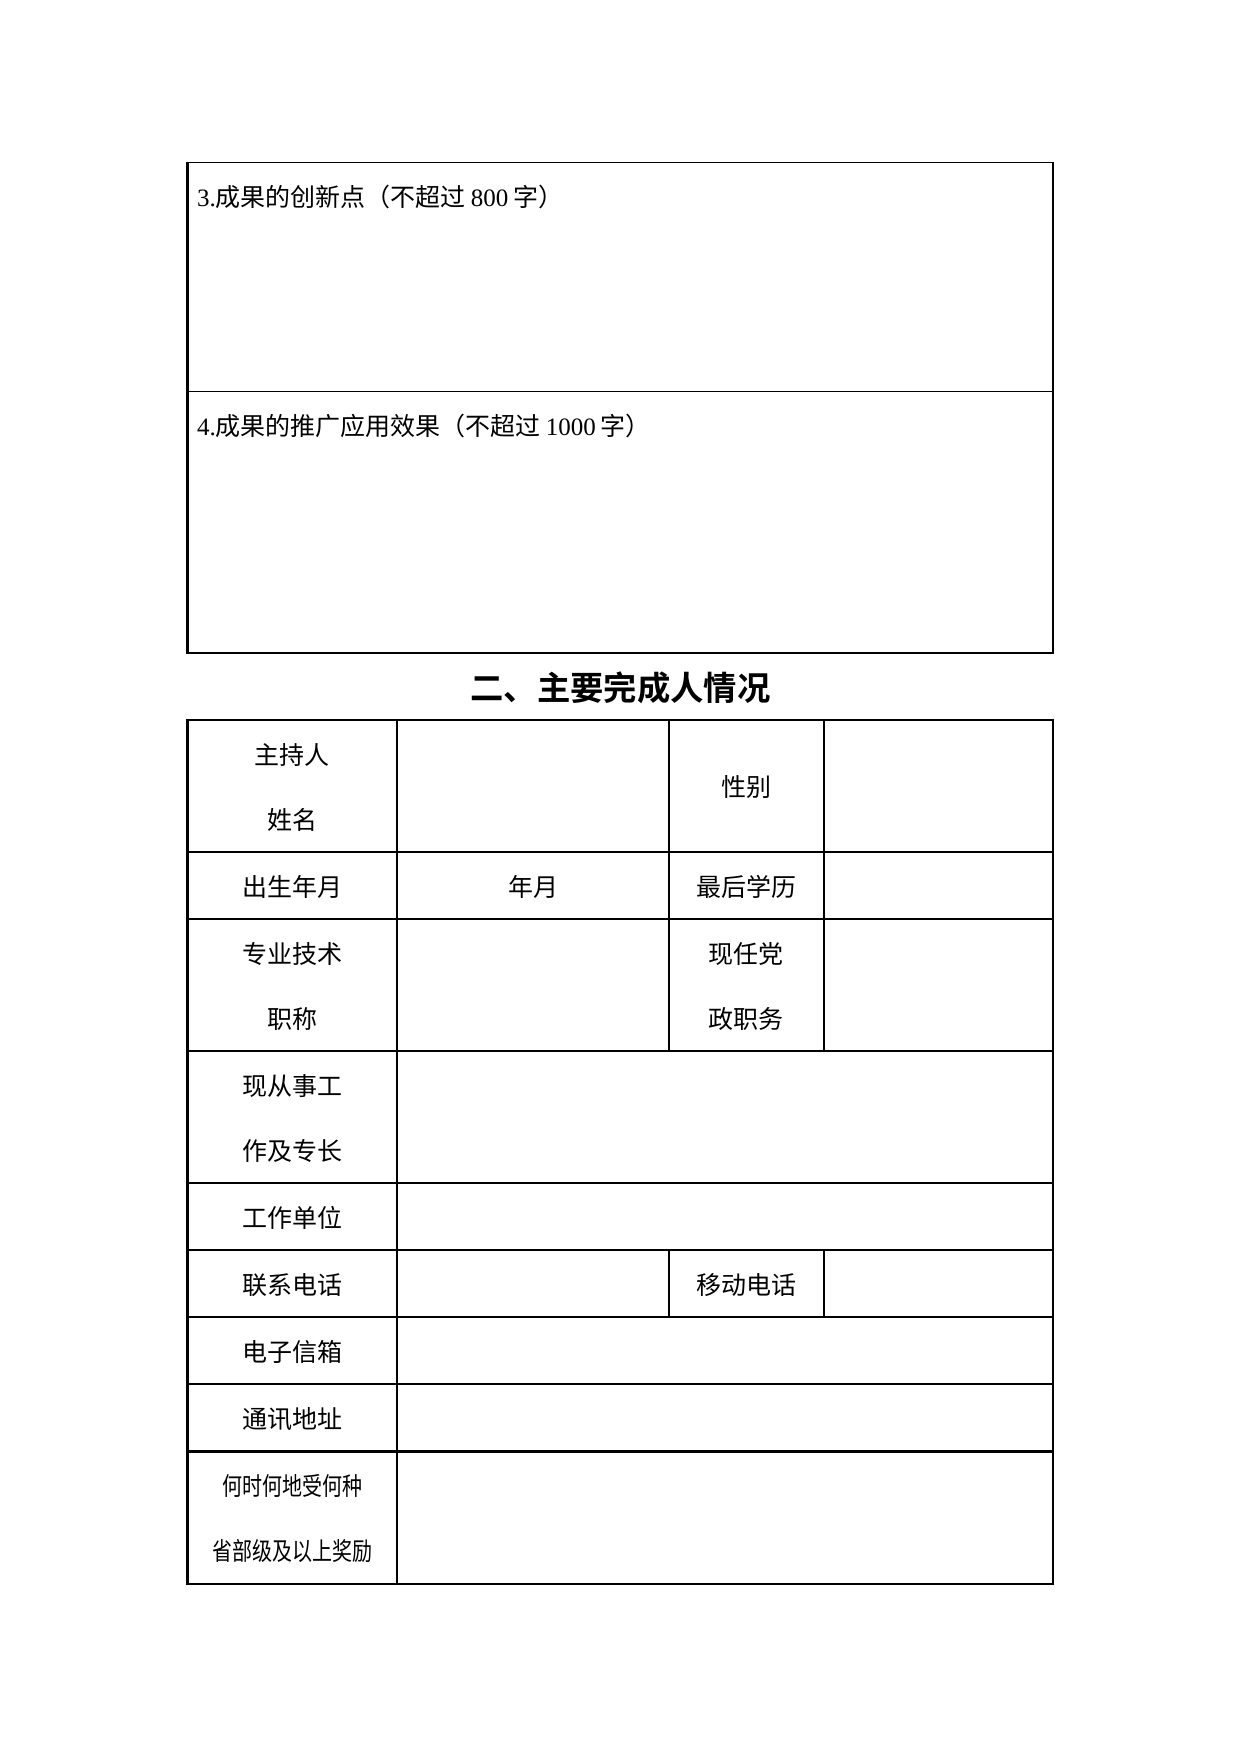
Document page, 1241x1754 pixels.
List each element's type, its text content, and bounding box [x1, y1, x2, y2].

table_cell [398, 1385, 1052, 1450]
table_cell [825, 920, 1052, 1050]
table_cell 专业技术 职称 [189, 920, 396, 1050]
table_cell 移动电话 [670, 1251, 823, 1316]
text 二、主要完成人情况 [187, 654, 1053, 719]
table_cell 最后学历 [670, 853, 823, 918]
table_cell [398, 1184, 1052, 1249]
table_cell 出生年月 [189, 853, 396, 918]
table_cell 现任党 政职务 [670, 920, 823, 1050]
table_cell [398, 1318, 1052, 1383]
table_header [398, 721, 668, 851]
table_cell [825, 853, 1052, 918]
table_cell 工作单位 [189, 1184, 396, 1249]
table_cell 现从事工 作及专长 [189, 1052, 396, 1182]
table_cell 4.成果的推广应用效果（不超过1000字） [189, 392, 1052, 652]
table_header [825, 721, 1052, 851]
table_cell [398, 1251, 668, 1316]
table_cell 年月 [398, 853, 668, 918]
table_header 主持人 姓名 [189, 721, 396, 851]
table_cell [398, 1052, 1052, 1182]
table_cell 电子信箱 [189, 1318, 396, 1383]
table_cell 联系电话 [189, 1251, 396, 1316]
table_cell [398, 920, 668, 1050]
table_cell 通讯地址 [189, 1385, 396, 1450]
table_header 性别 [670, 721, 823, 851]
table_cell 何时何地受何种 省部级及以上奖励 [189, 1453, 396, 1582]
table_cell [398, 1453, 1052, 1582]
table_cell [825, 1251, 1052, 1316]
table_cell 3.成果的创新点（不超过800字） [189, 163, 1052, 391]
